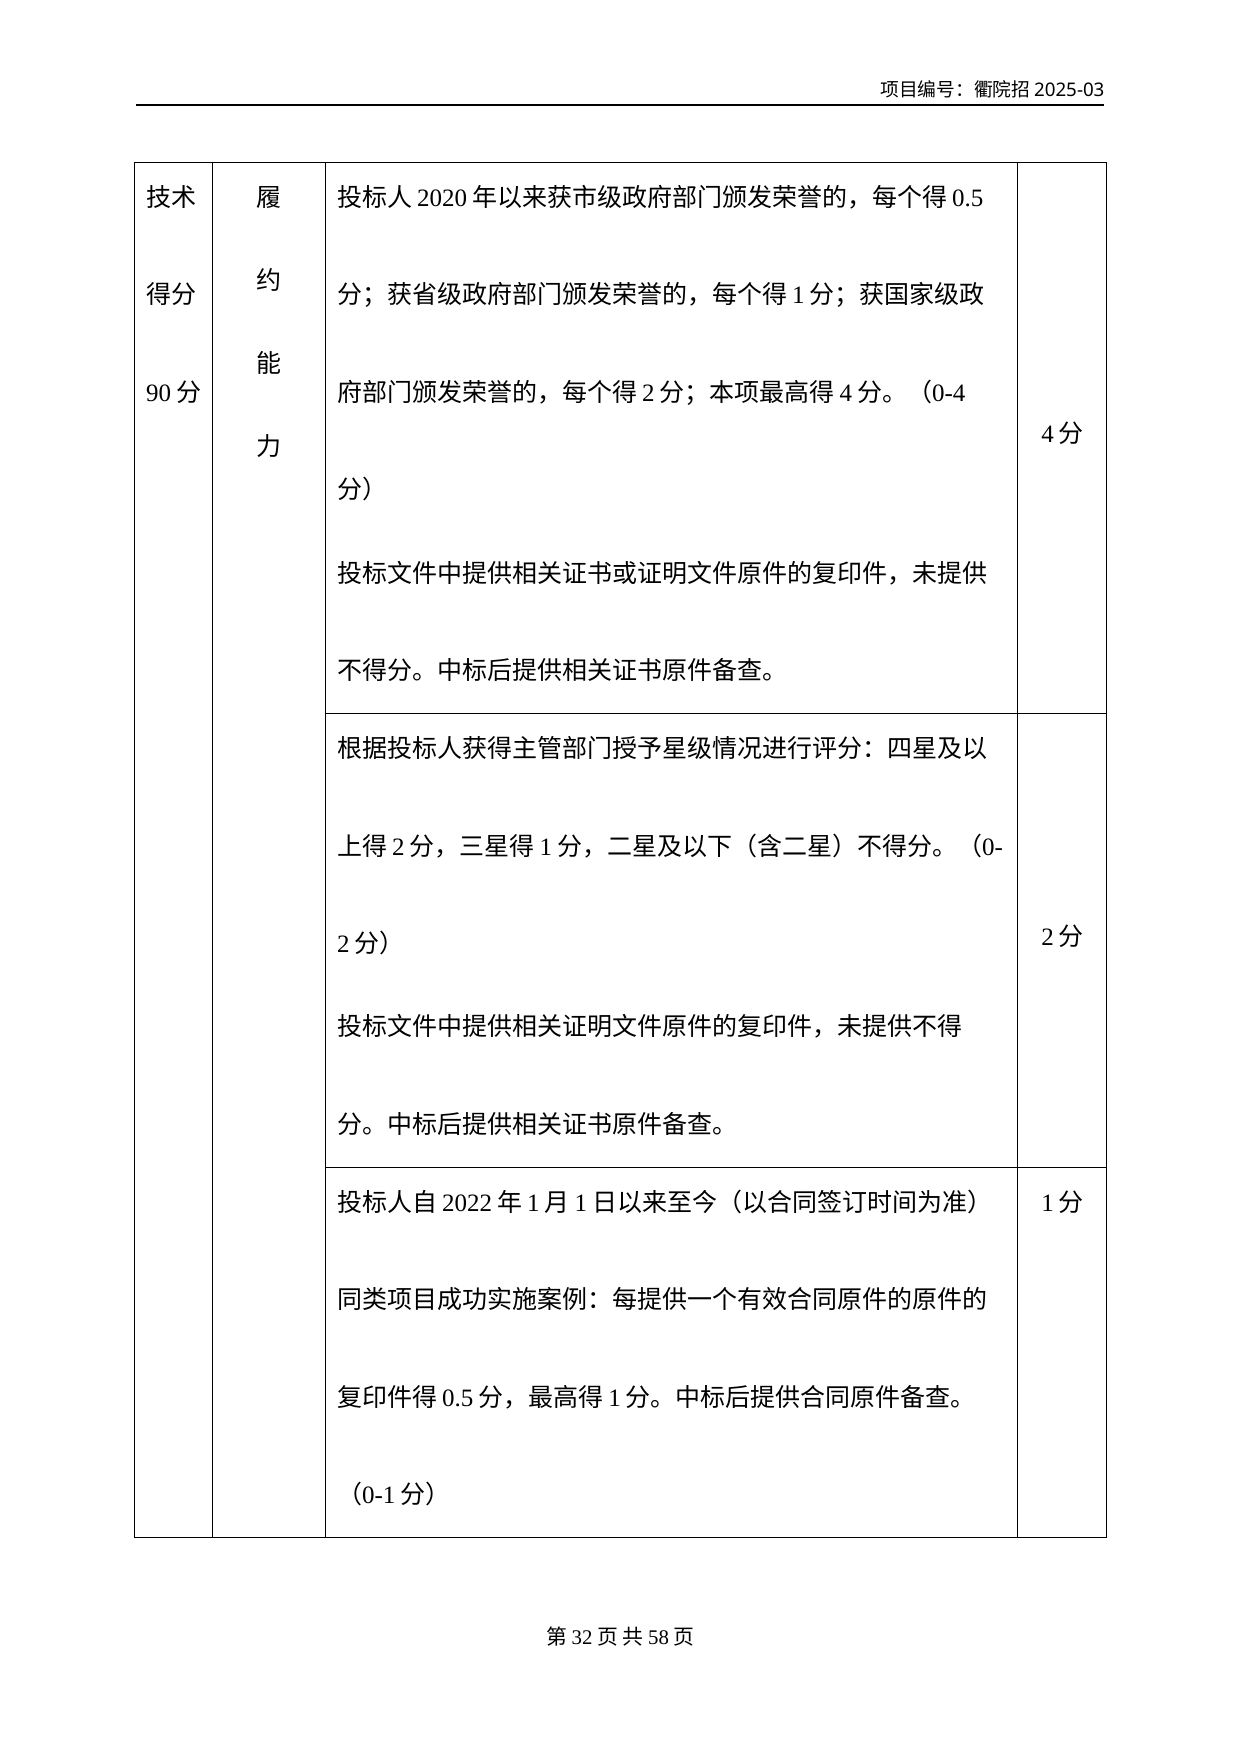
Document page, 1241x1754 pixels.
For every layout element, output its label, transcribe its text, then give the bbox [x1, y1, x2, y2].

table_cell 投标人2020年以来获市级政府部门颁发荣誉的，每个得0.5分；获省级政府部门颁发荣誉的，每个得1分；获国家级政府部门颁发荣誉的，每个得2分；本项最高得4分。（0-4分） 投标文件中提供相关证书或证明文件原件的复印件，未提供不得分。中标后提供相关证书原件备查。 [326, 163, 1017, 713]
table_cell 商务技术得分90分 [135, 163, 212, 1537]
table_cell 1分 [1018, 1168, 1106, 1537]
table_cell 2分 [1018, 714, 1106, 1167]
table_cell 根据投标人获得主管部门授予星级情况进行评分：四星及以上得2分，三星得1分，二星及以下（含二星）不得分。（0-2分） 投标文件中提供相关证明文件原件的复印件，未提供不得分。中标后提供相关证书原件备查。 [326, 714, 1017, 1167]
table_cell 投标人自2022年1月1日以来至今（以合同签订时间为准）同类项目成功实施案例：每提供一个有效合同原件的原件的复印件得0.5分，最高得1分。中标后提供合同原件备查。（0-1分） [326, 1168, 1017, 1537]
table_cell 履 约 能 力 [213, 163, 325, 1537]
table_cell 4分 [1018, 163, 1106, 713]
